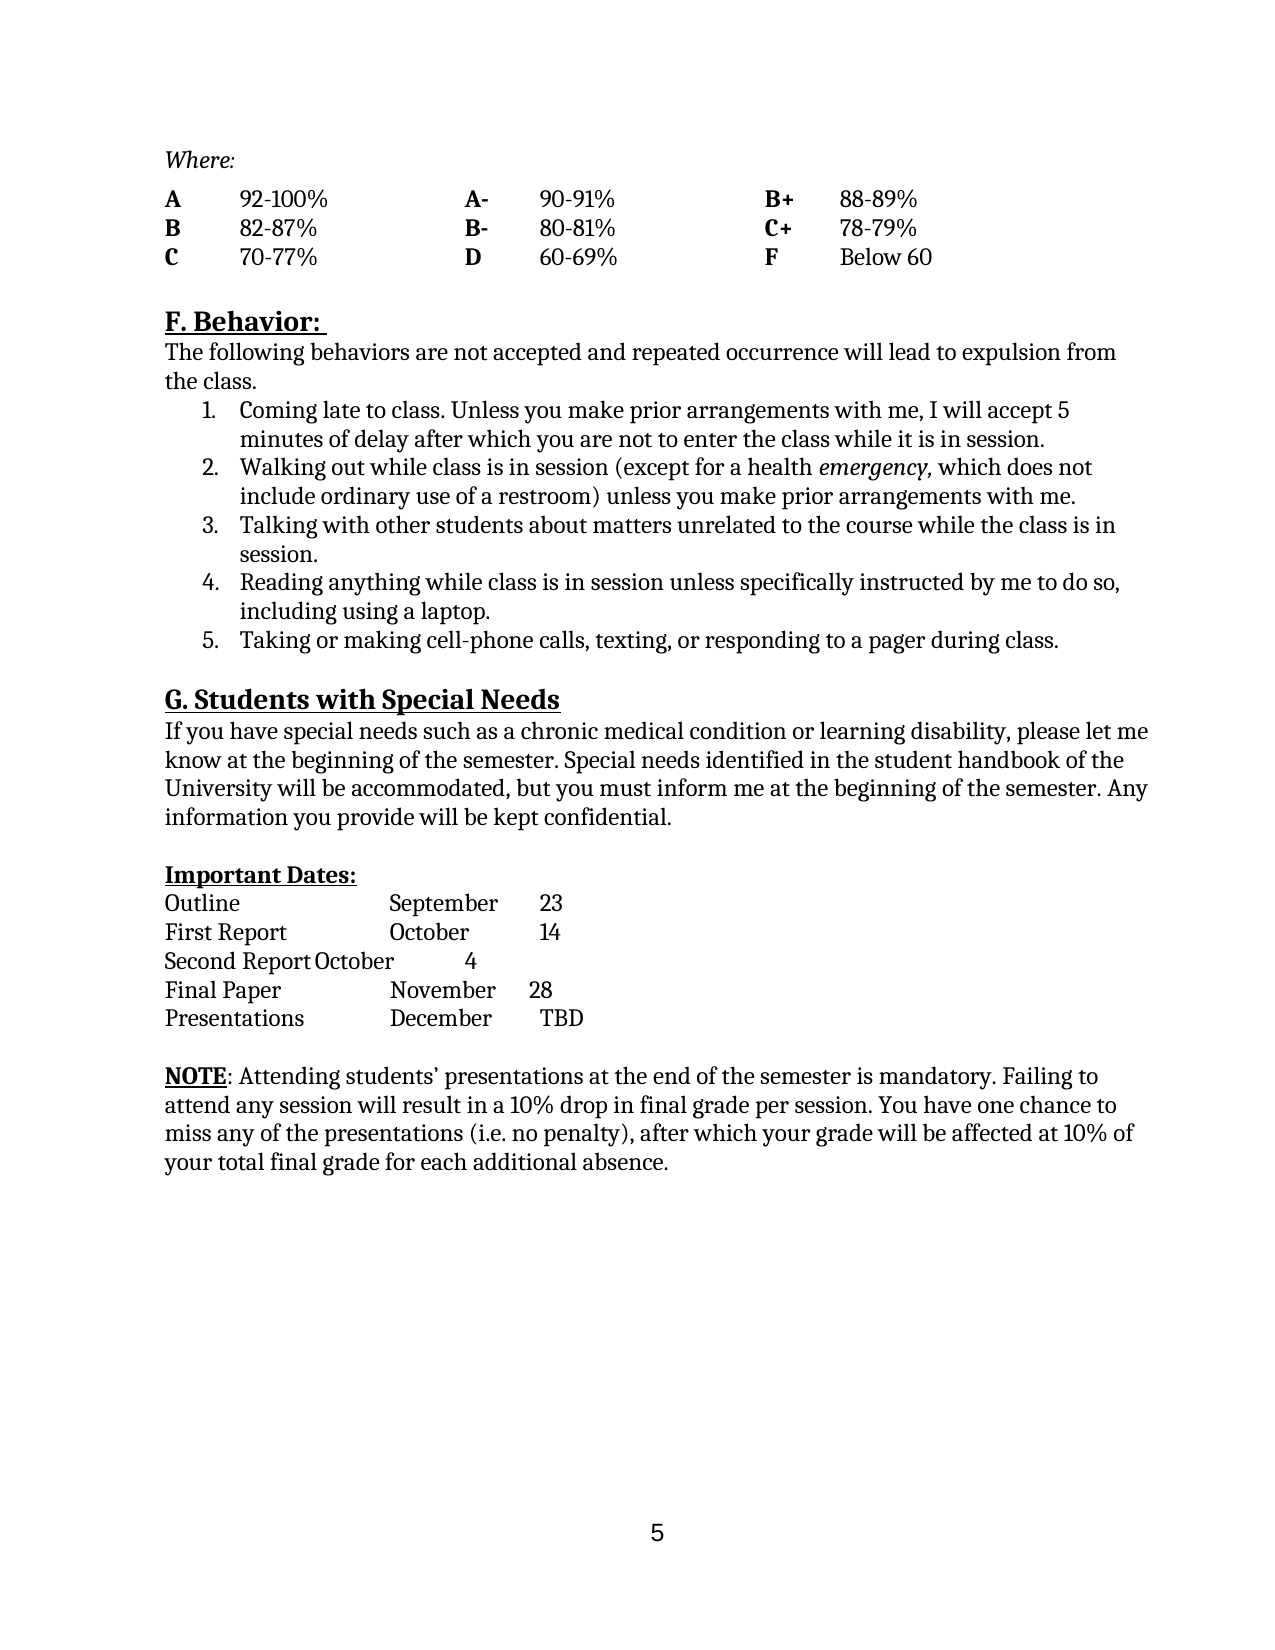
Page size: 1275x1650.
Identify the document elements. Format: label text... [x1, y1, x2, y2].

text F. Behavior: [164, 305, 1150, 338]
text A 92-100% A- 90-91% B+ 88-89% [164, 185, 1150, 214]
text Presentations December TBD [164, 1004, 1150, 1033]
text C 70-77% D 60-69% F Below 60 [164, 242, 1150, 271]
text Second Report October 4 [164, 947, 1150, 976]
text Where: [164, 146, 1150, 174]
text Outline September 23 [164, 889, 1150, 918]
text If you have special needs such as a chronic medical condition or learning disability, please let me know at the beginning of the semester. Special needs identified in the student handbook of the University will be accommodated, but you must inform me at the beginning of the semester. Any information you provide will be kept confidential. [164, 717, 1150, 832]
list Reading anything while class is in session unless specifically instructed by me to do so, including using a laptop. [202, 568, 1150, 626]
text B 82-87% B- 80-81% C+ 78-79% [164, 214, 1150, 242]
text Important Dates: [164, 861, 1150, 889]
text NOTE: Attending students’ presentations at the end of the semester is mandatory. Failing to attend any session will result in a 10% drop in final grade per session. You have one chance to miss any of the presentations (i.e. no penalty), after which your grade will be affected at 10% of your total final grade for each additional absence. [164, 1062, 1150, 1177]
text First Report October 14 [164, 918, 1150, 947]
list Walking out while class is in session (except for a health emergency, which does not include ordinary use of a restroom) unless you make prior arrangements with me. [202, 453, 1150, 511]
text Final Paper November 28 [164, 976, 1150, 1004]
text The following behaviors are not accepted and repeated occurrence will lead to expulsion from the class. [164, 338, 1150, 396]
list Taking or making cell-phone calls, texting, or responding to a pager during class. [202, 626, 1150, 654]
list Talking with other students about matters unrelated to the course while the class is in session. [202, 511, 1150, 568]
text G. Students with Special Needs [164, 683, 1150, 717]
list Coming late to class. Unless you make prior arrangements with me, I will accept 5 minutes of delay after which you are not to enter the class while it is in session. [202, 396, 1150, 453]
